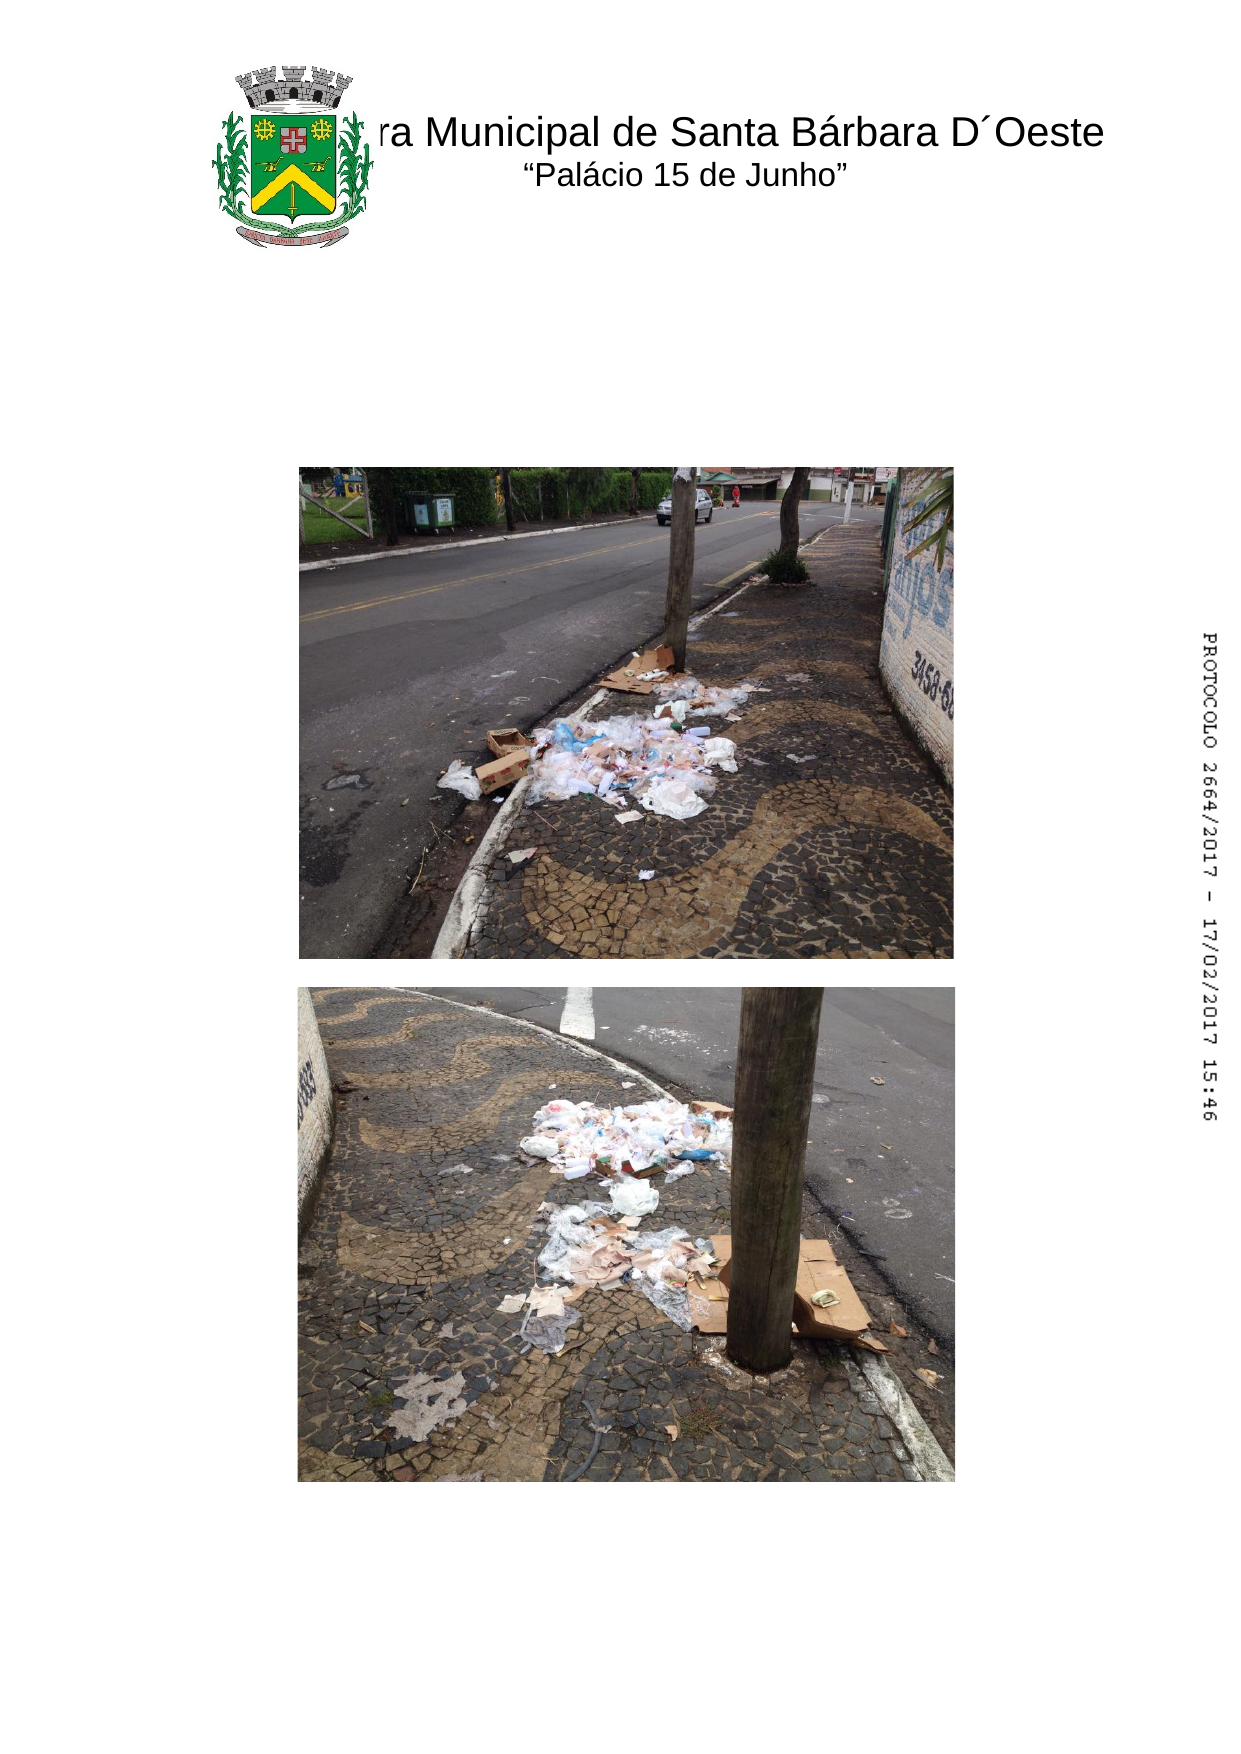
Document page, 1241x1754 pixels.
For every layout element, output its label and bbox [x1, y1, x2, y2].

picture [1177, 629, 1241, 1125]
picture [211, 66, 381, 255]
picture [297, 987, 956, 1482]
picture [299, 467, 954, 959]
